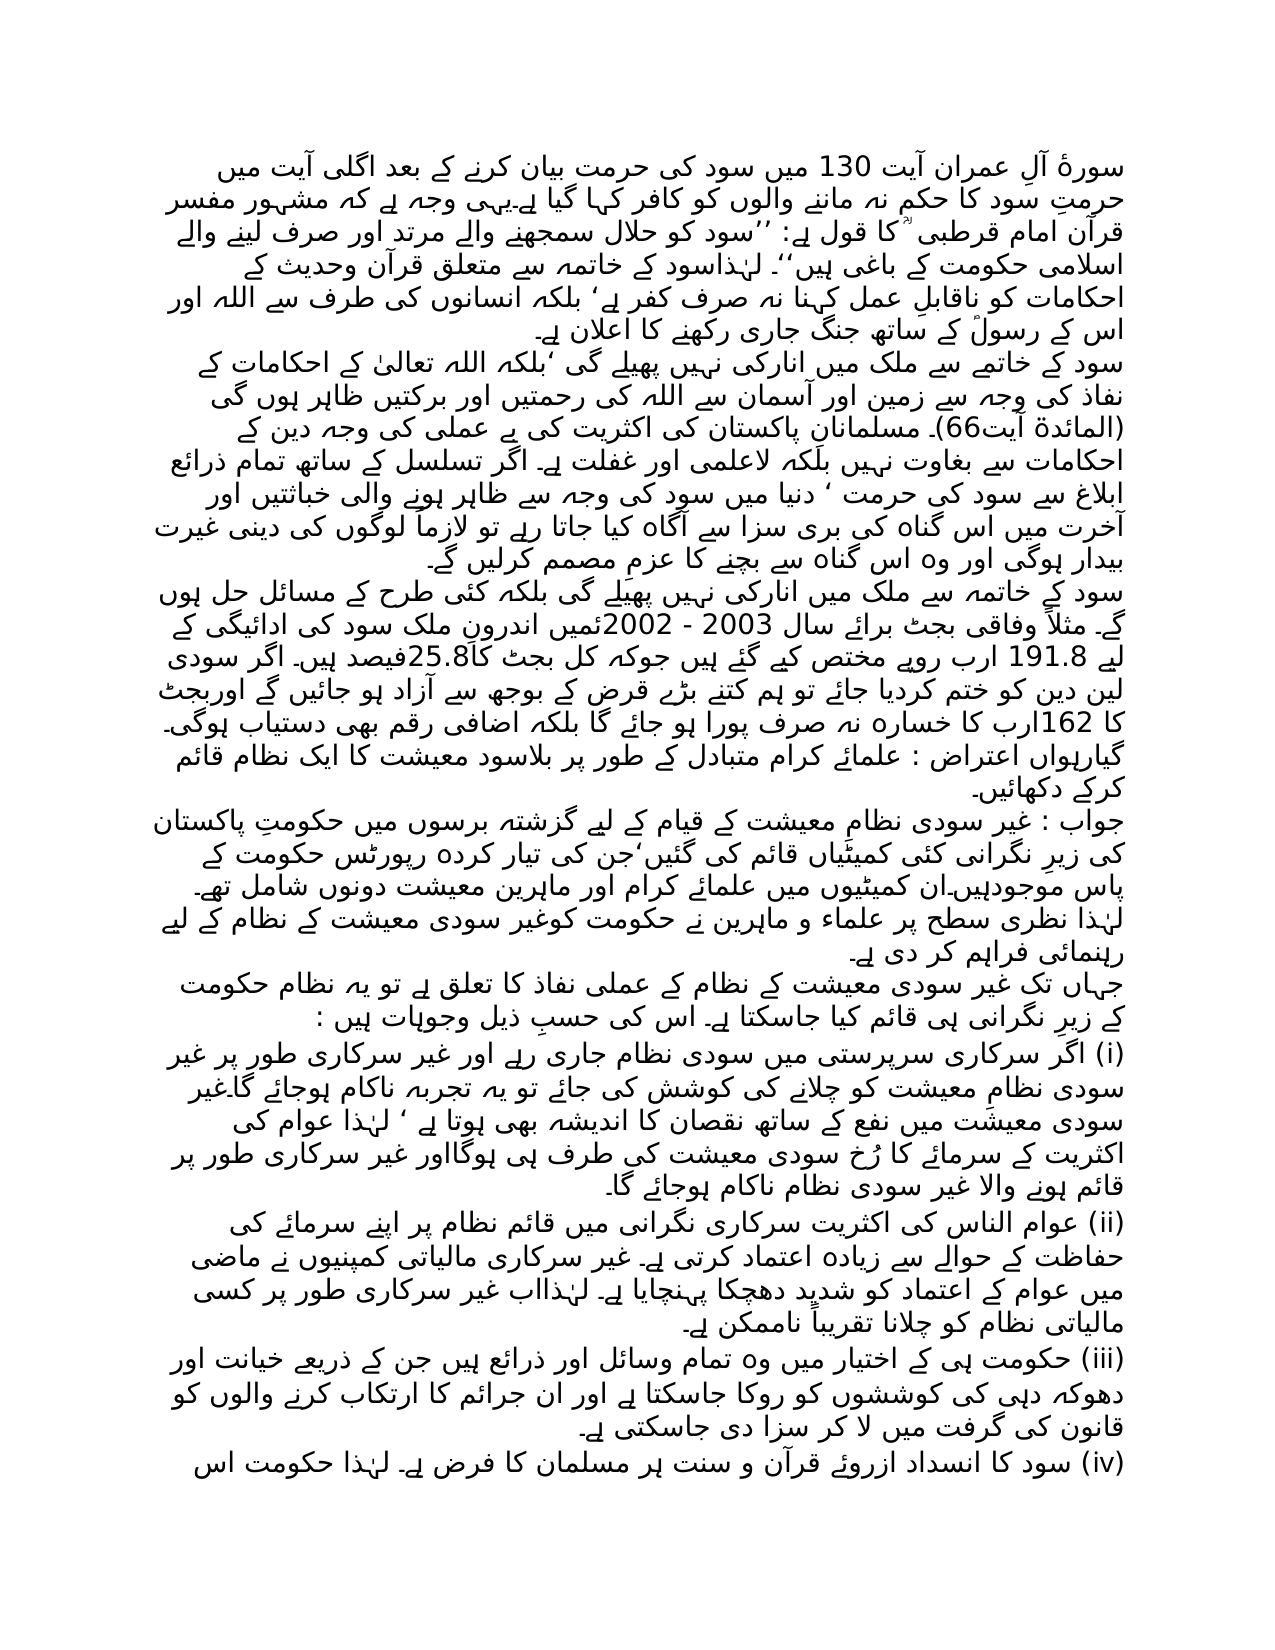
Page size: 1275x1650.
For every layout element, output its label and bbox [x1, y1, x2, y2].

text [150, 150, 1125, 1481]
